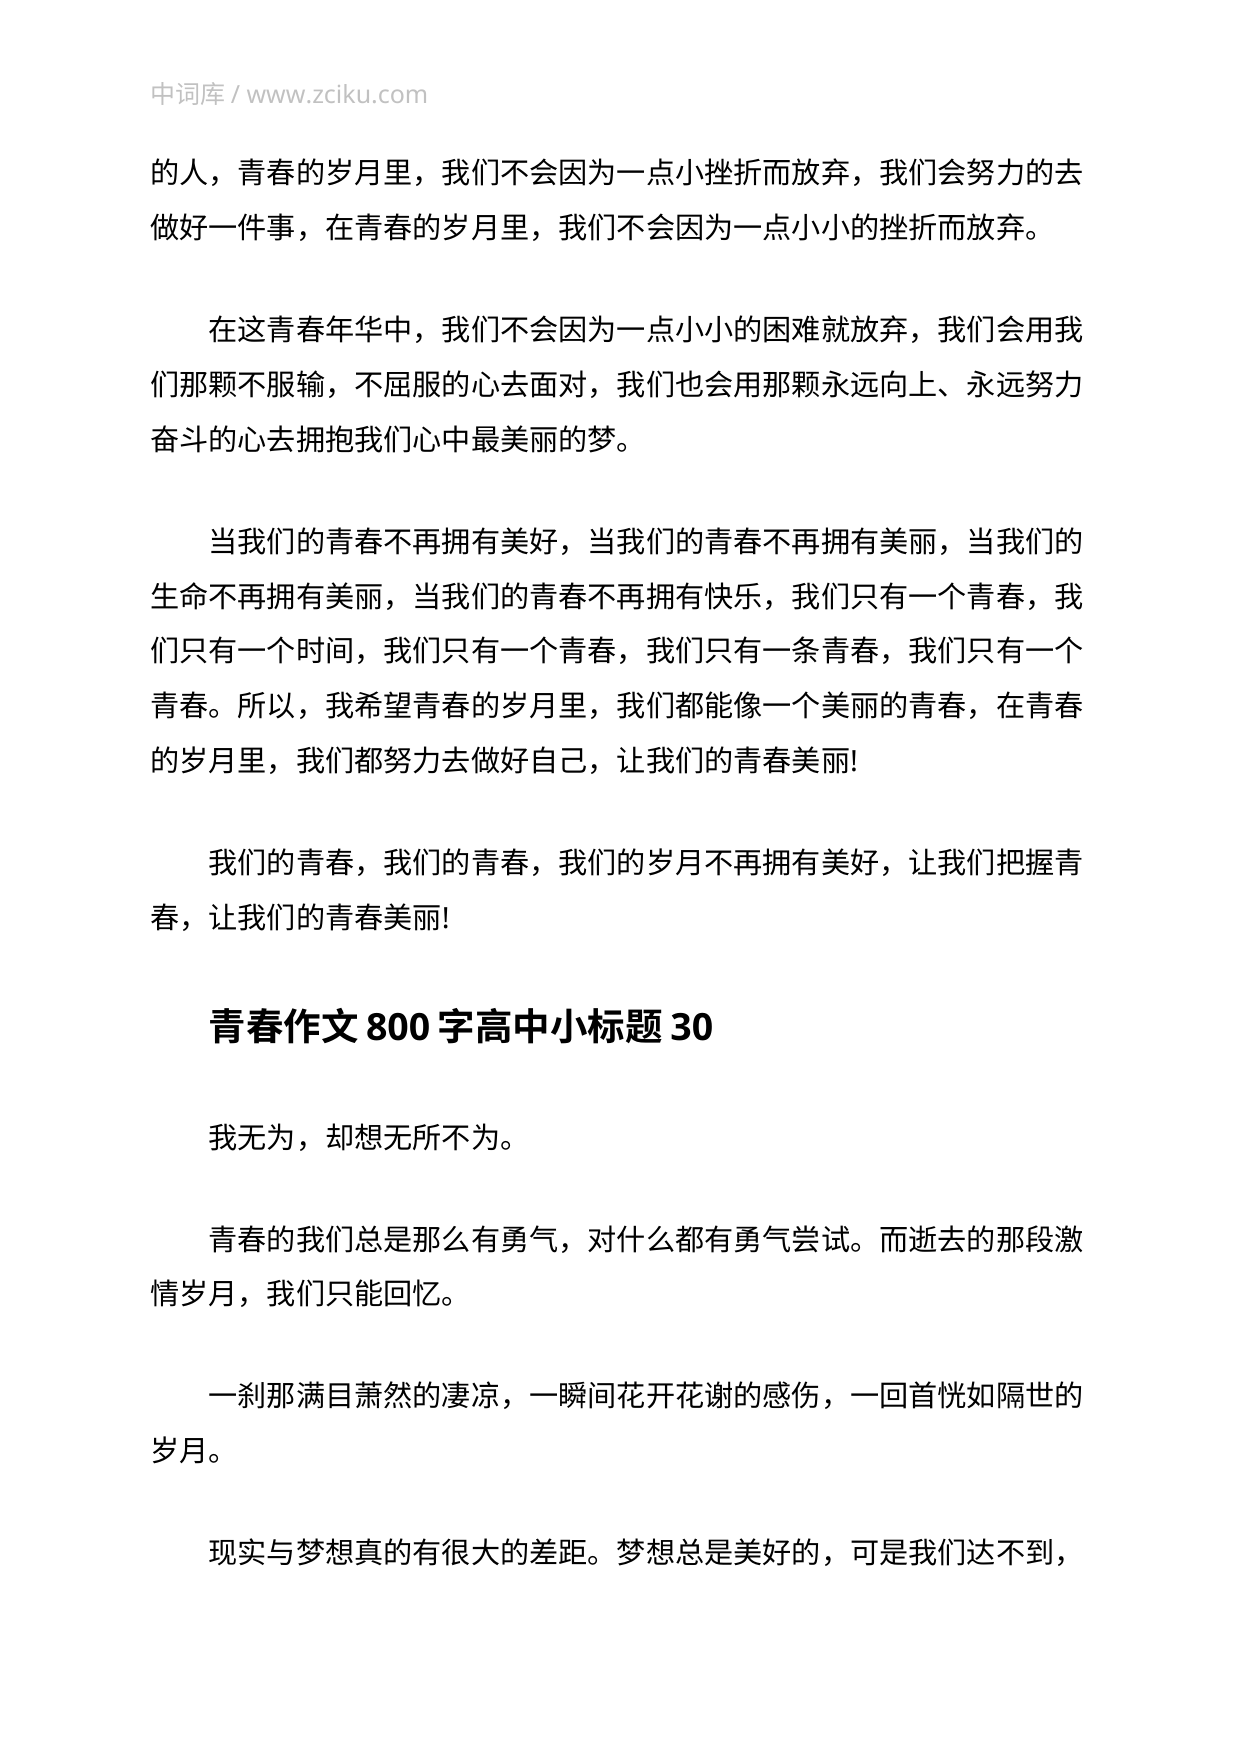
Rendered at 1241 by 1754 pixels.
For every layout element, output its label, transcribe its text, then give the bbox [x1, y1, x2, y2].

text 一刹那满目萧然的凄凉，一瞬间花开花谢的感伤，一回首恍如隔世的岁月。 [150, 1373, 1090, 1470]
text 我们的青春，我们的青春，我们的岁月不再拥有美好，让我们把握青春，让我们的青春美丽! [150, 840, 1090, 937]
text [150, 1529, 1090, 1572]
text 当我们的青春不再拥有美好，当我们的青春不再拥有美丽，当我们的生命不再拥有美丽，当我们的青春不再拥有快乐，我们只有一个青春，我们只有一个时间，我们只有一个青春，我们只有一条青春，我们只有一个青春。所以，我希望青春的岁月里，我们都能像一个美丽的青春，在青春的岁月里，我们都努力去做好自己，让我们的青春美丽! [150, 518, 1090, 780]
text 青春的我们总是那么有勇气，对什么都有勇气尝试。而逝去的那段激情岁月，我们只能回忆。 [150, 1216, 1090, 1313]
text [150, 150, 1090, 247]
text 在这青春年华中，我们不会因为一点小小的困难就放弃，我们会用我们那颗不服输，不屈服的心去面对，我们也会用那颗永远向上、永远努力奋斗的心去拥抱我们心中最美丽的梦。 [150, 307, 1090, 459]
text 我无为，却想无所不为。 [150, 1114, 1090, 1157]
text 青春作文800字高中小标题30 [150, 997, 1090, 1051]
